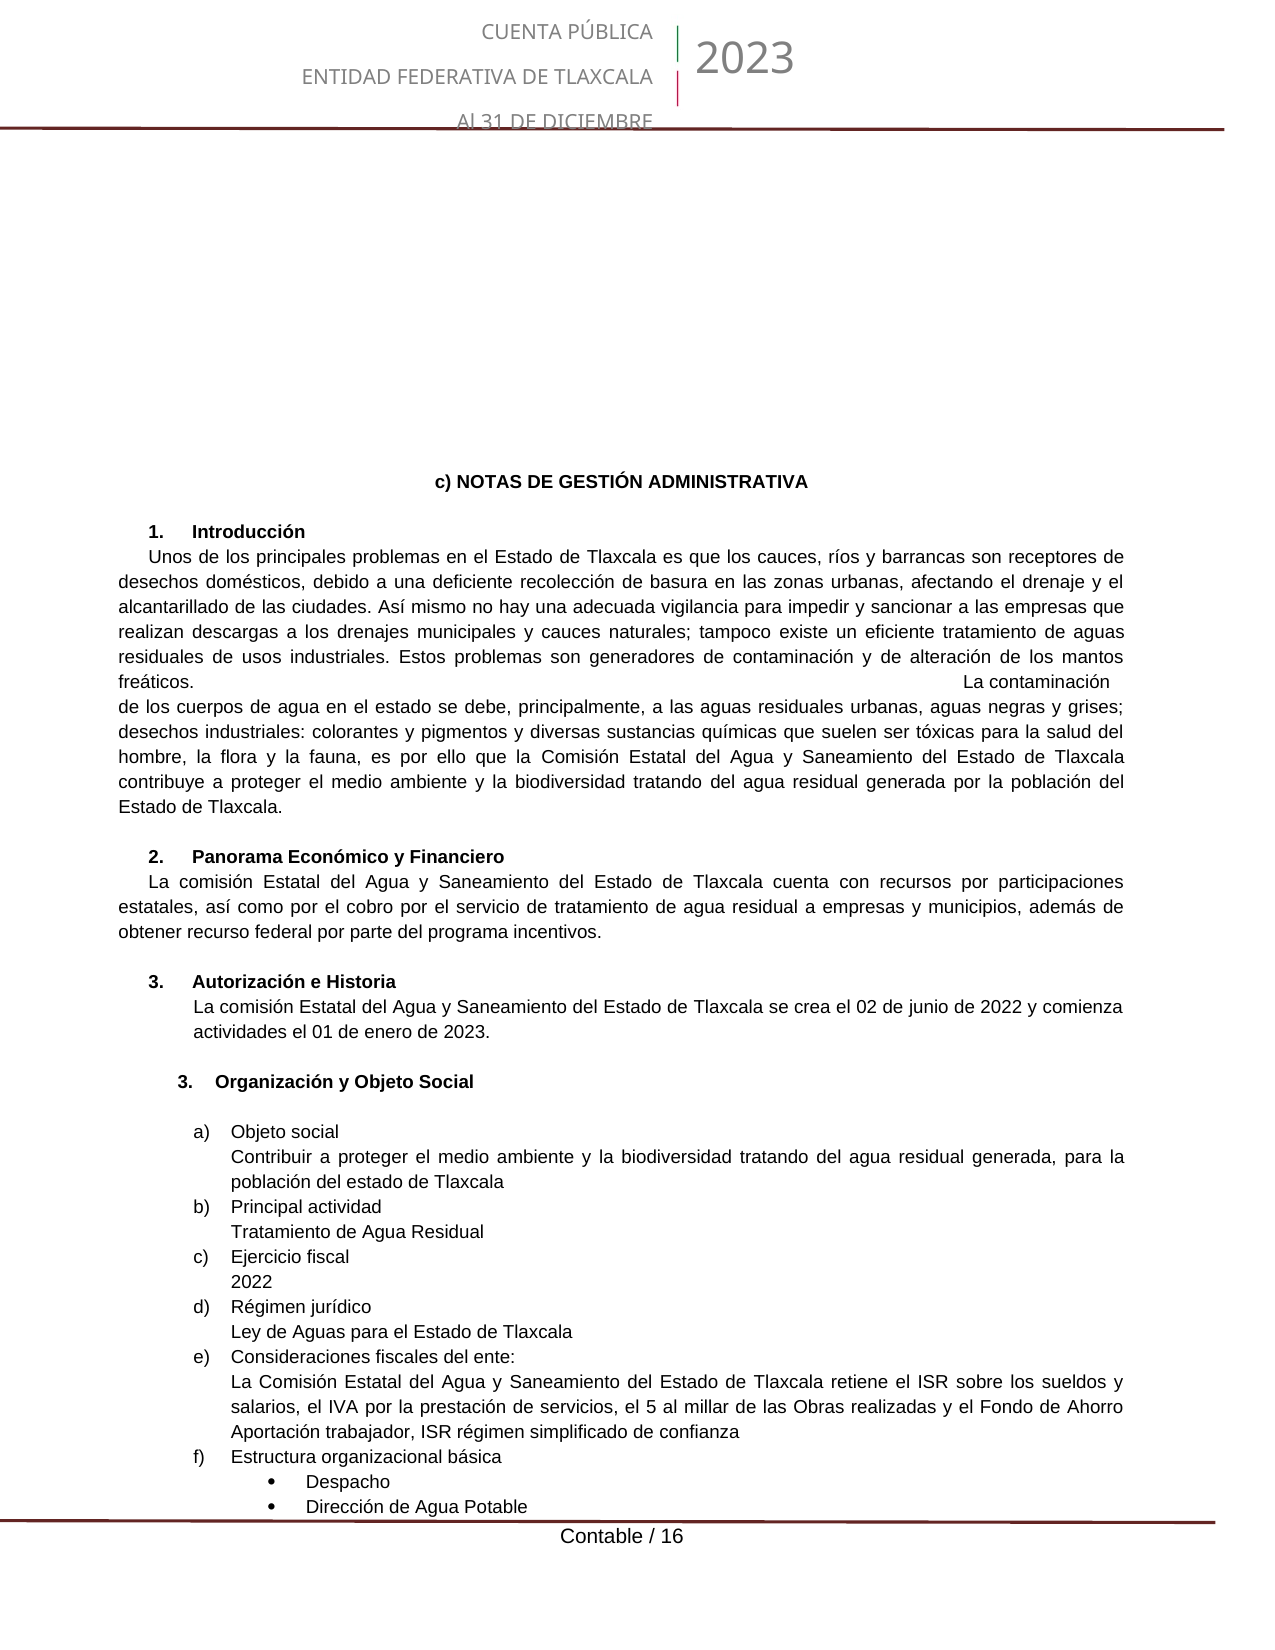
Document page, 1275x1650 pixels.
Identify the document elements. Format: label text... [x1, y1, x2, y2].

picture [671, 14, 691, 110]
list Objeto social [193, 1118, 1125, 1143]
list Despacho [268, 1468, 1125, 1493]
text 2. Panorama Económico y Financiero [118, 843, 1125, 868]
text Tratamiento de Agua Residual [231, 1218, 1125, 1243]
text 3. Autorización e Historia [118, 968, 1125, 993]
text Ley de Aguas para el Estado de Tlaxcala [231, 1318, 1125, 1343]
list Organización y Objeto Social [177, 1068, 1125, 1093]
text La comisión Estatal del Agua y Saneamiento del Estado de Tlaxcala se crea el 02 de junio de 2022 y comienza actividades el 01 de enero de 2023. [193, 993, 1125, 1043]
list Consideraciones fiscales del ente: [193, 1343, 1125, 1368]
text c) NOTAS DE GESTIÓN ADMINISTRATIVA [118, 468, 1125, 493]
list Estructura organizacional básica [193, 1443, 1125, 1468]
text 1. Introducción [118, 518, 1125, 543]
text Contribuir a proteger el medio ambiente y la biodiversidad tratando del agua residual generada, para la población del estado de Tlaxcala [231, 1143, 1125, 1193]
text La comisión Estatal del Agua y Saneamiento del Estado de Tlaxcala cuenta con recursos por participaciones estatales, así como por el cobro por el servicio de tratamiento de agua residual a empresas y municipios, además de obtener recurso federal por parte del programa incentivos. [118, 868, 1125, 943]
list Ejercicio fiscal [193, 1243, 1125, 1268]
list Dirección de Agua Potable [268, 1493, 1125, 1518]
text 2022 [231, 1268, 1125, 1293]
text La Comisión Estatal del Agua y Saneamiento del Estado de Tlaxcala retiene el ISR sobre los sueldos y salarios, el IVA por la prestación de servicios, el 5 al millar de las Obras realizadas y el Fondo de Ahorro Aportación trabajador, ISR régimen simplificado de confianza [231, 1368, 1125, 1443]
list Principal actividad [193, 1193, 1125, 1218]
list Régimen jurídico [193, 1293, 1125, 1318]
text Unos de los principales problemas en el Estado de Tlaxcala es que los cauces, ríos y barrancas son receptores de desechos domésticos, debido a una deficiente recolección de basura en las zonas urbanas, afectando el drenaje y el alcantarillado de las ciudades. Así mismo no hay una adecuada vigilancia para impedir y sancionar a las empresas que realizan descargas a los drenajes municipales y cauces naturales; tampoco existe un eficiente tratamiento de aguas residuales de usos industriales. Estos problemas son generadores de contaminación y de alteración de los mantos freáticos. La contaminación de los cuerpos de agua en el estado se debe, principalmente, a las aguas residuales urbanas, aguas negras y grises; desechos industriales: colorantes y pigmentos y diversas sustancias químicas que suelen ser tóxicas para la salud del hombre, la flora y la fauna, es por ello que la Comisión Estatal del Agua y Saneamiento del Estado de Tlaxcala contribuye a proteger el medio ambiente y la biodiversidad tratando del agua residual generada por la población del Estado de Tlaxcala. [118, 543, 1125, 818]
